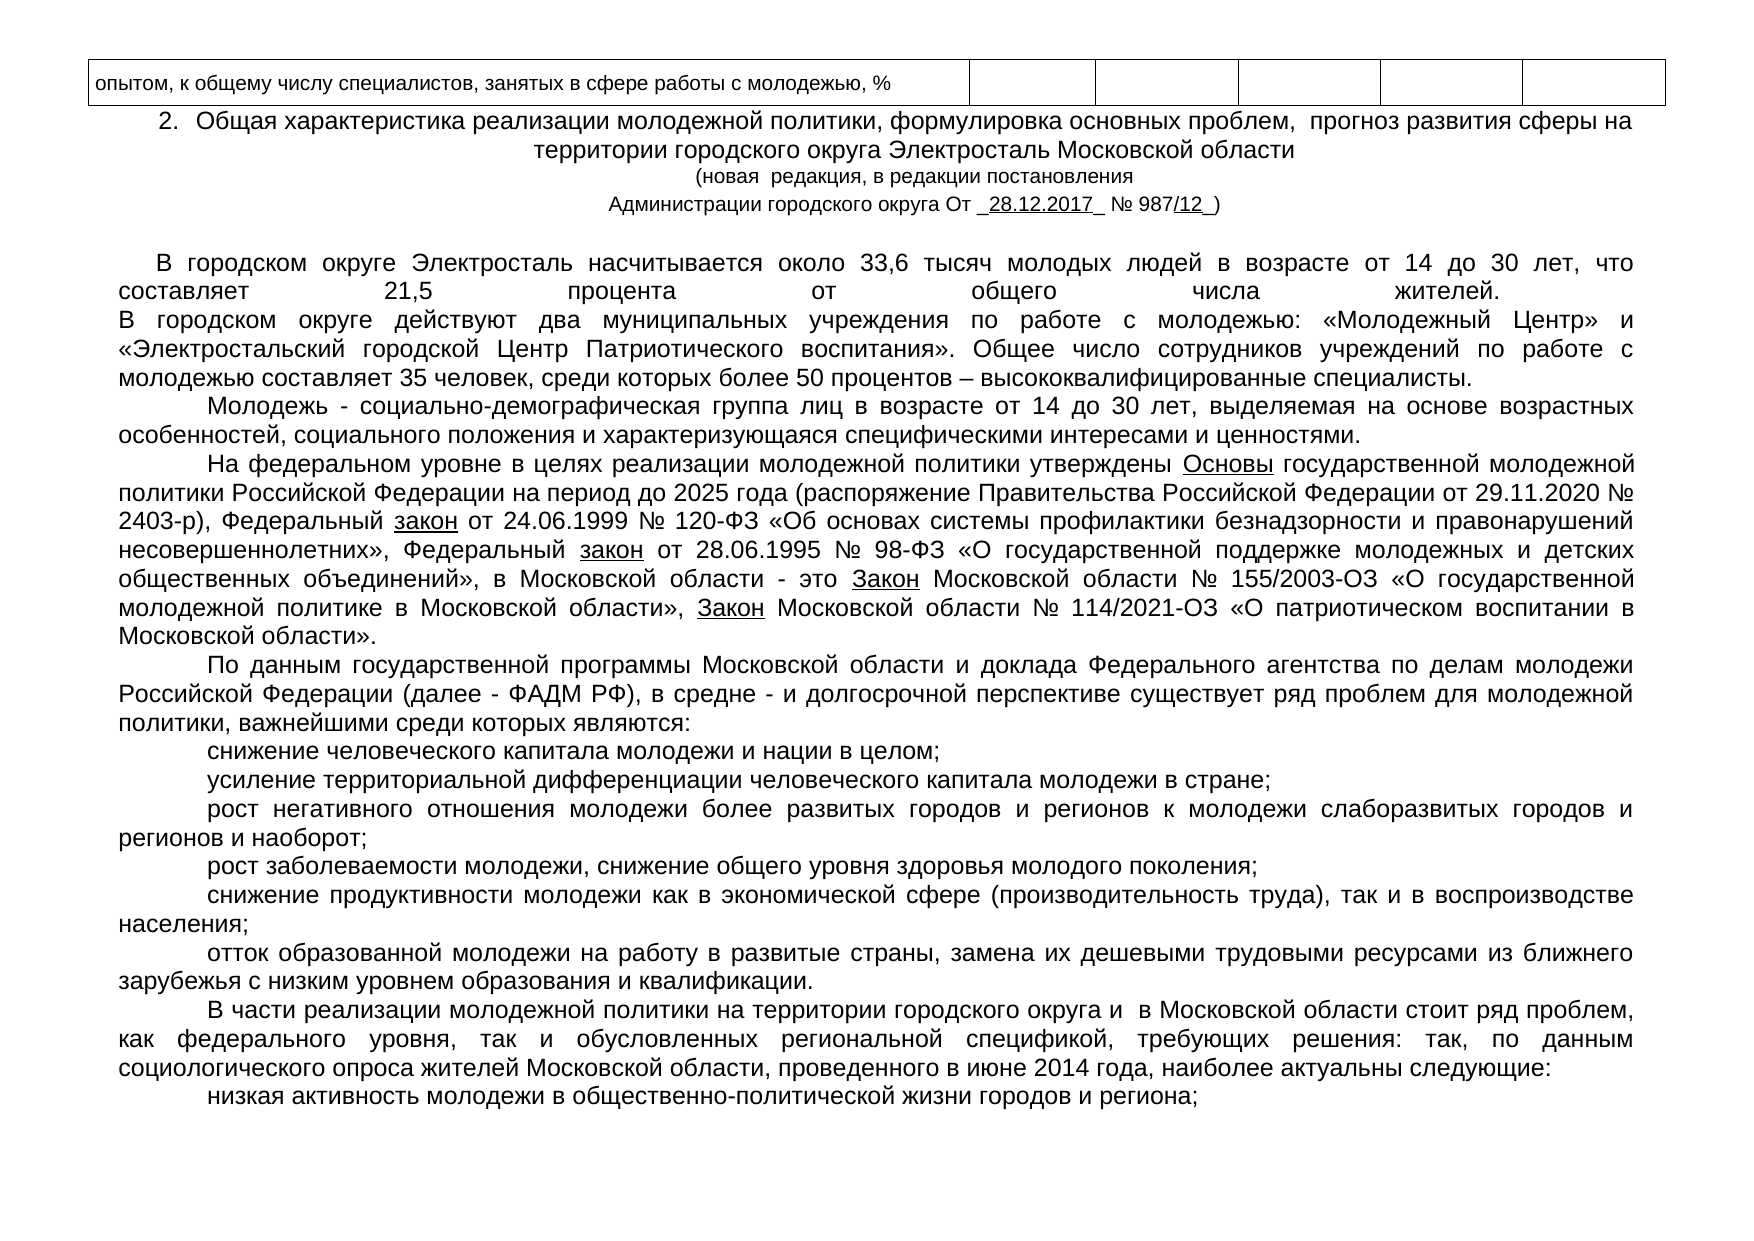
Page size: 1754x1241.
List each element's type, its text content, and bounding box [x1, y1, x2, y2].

text снижение продуктивности молодежи как в экономической сфере (производительность труда), так и в воспроизводстве населения; [118, 880, 1636, 938]
text По данным государственной программы Московской области и доклада Федерального агентства по делам молодежи Российской Федерации (далее - ФАДМ РФ), в средне - и долгосрочной перспективе существует ряд проблем для молодежной политики, важнейшими среди которых являются: [118, 650, 1636, 736]
table_cell 75 [1381, 60, 1522, 105]
list Общая характеристика реализации молодежной политики, формулировка основных проблем, прогноз развития сферы на территории городского округа Электросталь Московской области [156, 106, 1636, 164]
table_cell 60 [1096, 60, 1238, 105]
table_cell 80 [1523, 60, 1665, 105]
text рост негативного отношения молодежи более развитых городов и регионов к молодежи слаборазвитых городов и регионов и наоборот; [118, 794, 1636, 851]
text отток образованной молодежи на работу в развитые страны, замена их дешевыми трудовыми ресурсами из ближнего зарубежья с низким уровнем образования и квалификации. [118, 938, 1636, 995]
text усиление территориальной дифференциации человеческого капитала молодежи в стране; [118, 765, 1636, 794]
text рост заболеваемости молодежи, снижение общего уровня здоровья молодого поколения; [118, 851, 1636, 880]
text Молодежь - социально-демографическая группа лиц в возрасте от 14 до 30 лет, выделяемая на основе возрастных особенностей, социального положения и характеризующаяся специфическими интересами и ценностями. [118, 391, 1636, 449]
list (новая редакция, в редакции постановления [193, 164, 1636, 188]
text В городском округе Электросталь насчитывается около 33,6 тысяч молодых людей в возрасте от 14 до 30 лет, что составляет 21,5 процента от общего числа жителей. В городском округе действуют два муниципальных учреждения по работе с молодежью: «Молодежный Центр» и «Электростальский городской Центр Патриотического воспитания». Общее число сотрудников учреждений по работе с молодежью составляет 35 человек, среди которых более 50 процентов – высококвалифицированные специалисты. [118, 248, 1636, 391]
list Администрации городского округа От _28.12.2017_ № 987/12_) [193, 191, 1636, 215]
text низкая активность молодежи в общественно-политической жизни городов и региона; [118, 1081, 1636, 1110]
text снижение человеческого капитала молодежи и нации в целом; [118, 736, 1636, 765]
text На федеральном уровне в целях реализации молодежной политики утверждены Основы государственной молодежной политики Российской Федерации на период до 2025 года (распоряжение Правительства Российской Федерации от 29.11.2020 № 2403-р), Федеральный закон от 24.06.1999 № 120-ФЗ «Об основах системы профилактики безнадзорности и правонарушений несовершеннолетних», Федеральный закон от 28.06.1995 № 98-ФЗ «О государственной поддержке молодежных и детских общественных объединений», в Московской области - это Закон Московской области № 155/2003-ОЗ «О государственной молодежной политике в Московской области», Закон Московской области № 114/2021-ОЗ «О патриотическом воспитании в Московской области». [118, 449, 1636, 650]
text В части реализации молодежной политики на территории городского округа и в Московской области стоит ряд проблем, как федерального уровня, так и обусловленных региональной спецификой, требующих решения: так, по данным социологического опроса жителей Московской области, проведенного в июне 2014 года, наиболее актуальны следующие: [118, 995, 1636, 1081]
table_cell 50 [970, 60, 1095, 105]
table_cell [89, 60, 969, 105]
table_cell 65 [1239, 60, 1380, 105]
